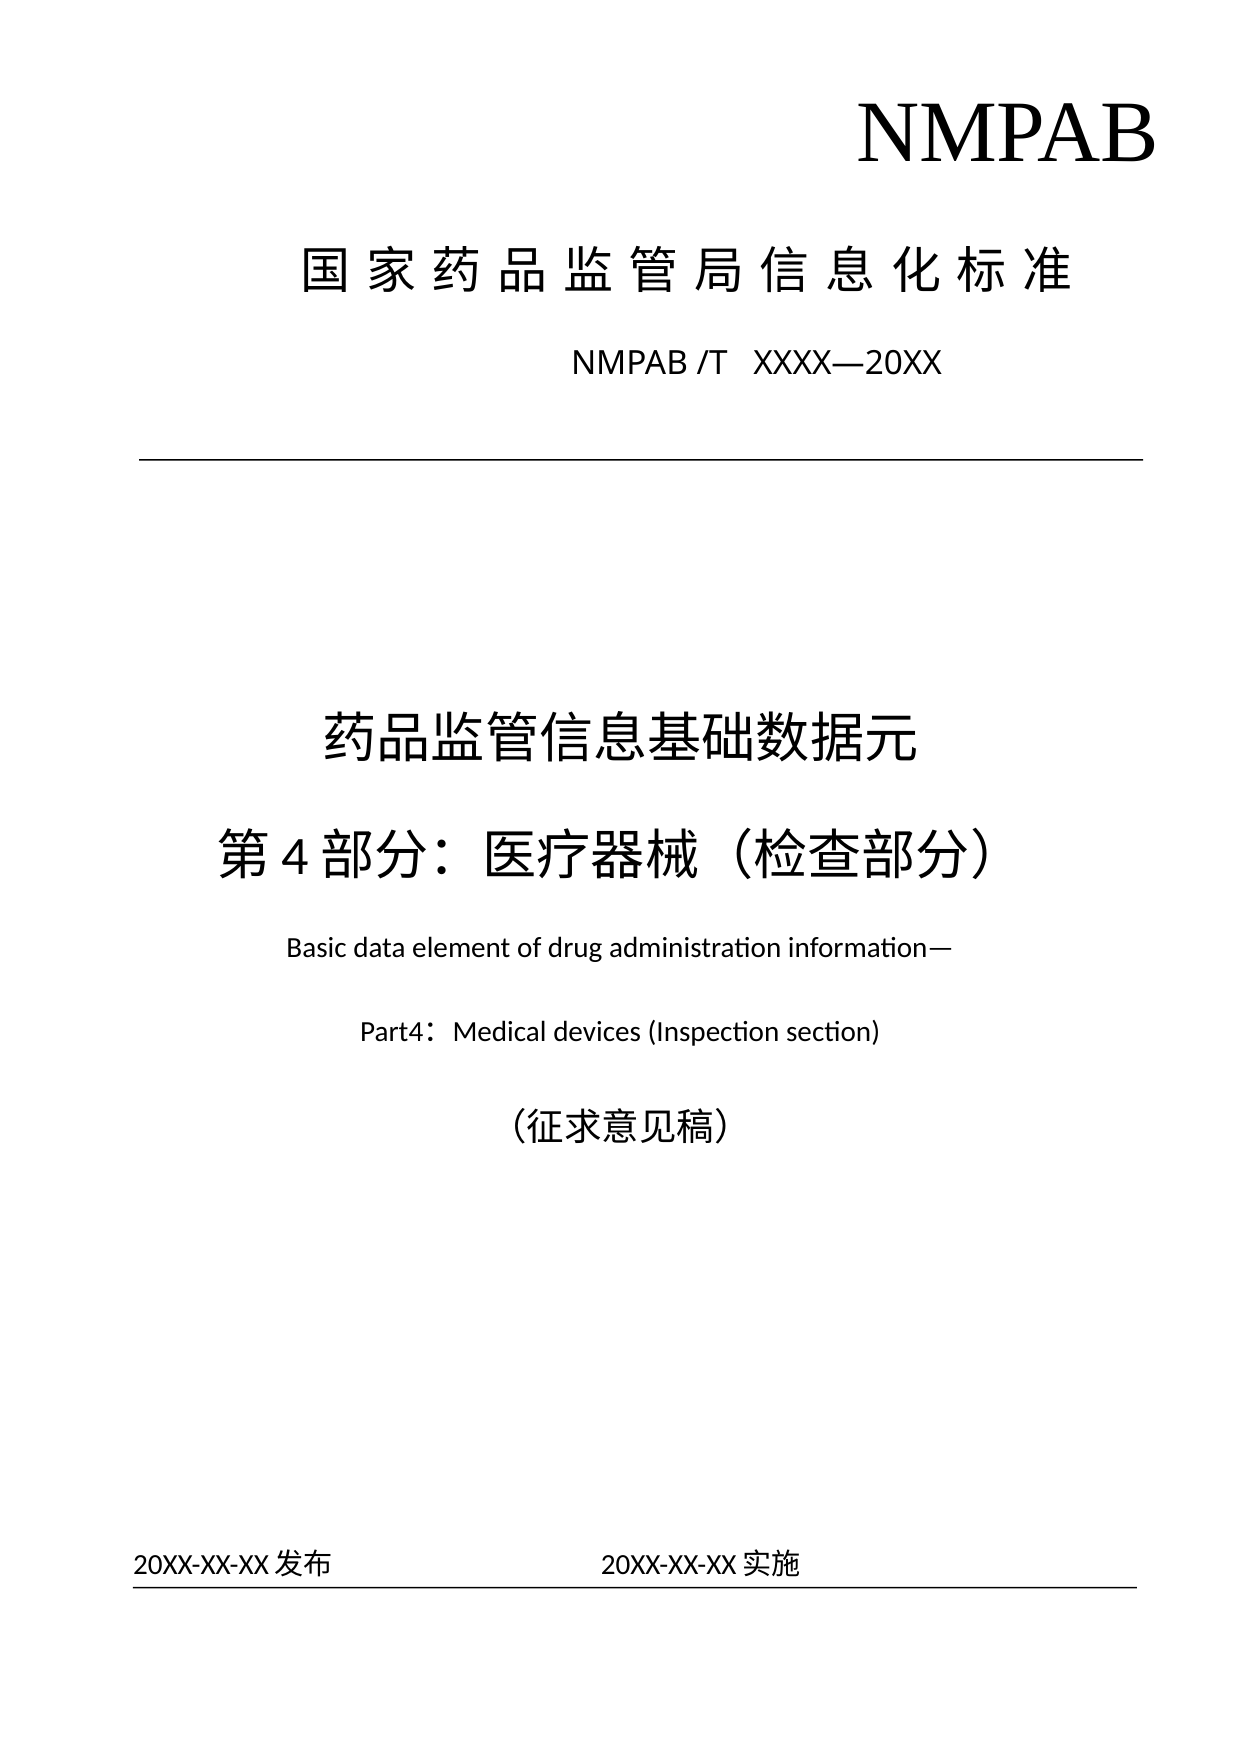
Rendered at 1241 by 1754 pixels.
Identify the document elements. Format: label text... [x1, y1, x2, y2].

text 药品监管信息基础数据元 第4部分：医疗器械（检查部分） [0, 694, 1240, 890]
text NMPAB [0, 79, 1240, 180]
text Basic data element of drug administration information— [0, 929, 1240, 965]
text （征求意见稿） [0, 1096, 1240, 1151]
text 20XX-XX-XX发布 20XX-XX-XX实施 [133, 1540, 1240, 1582]
text 国家药品监管局信息化标准 [0, 230, 1240, 302]
text NMPAB /T XXXX—20XX [0, 339, 1166, 384]
text Part4：Medical devices (Inspection section) [0, 1008, 1240, 1050]
